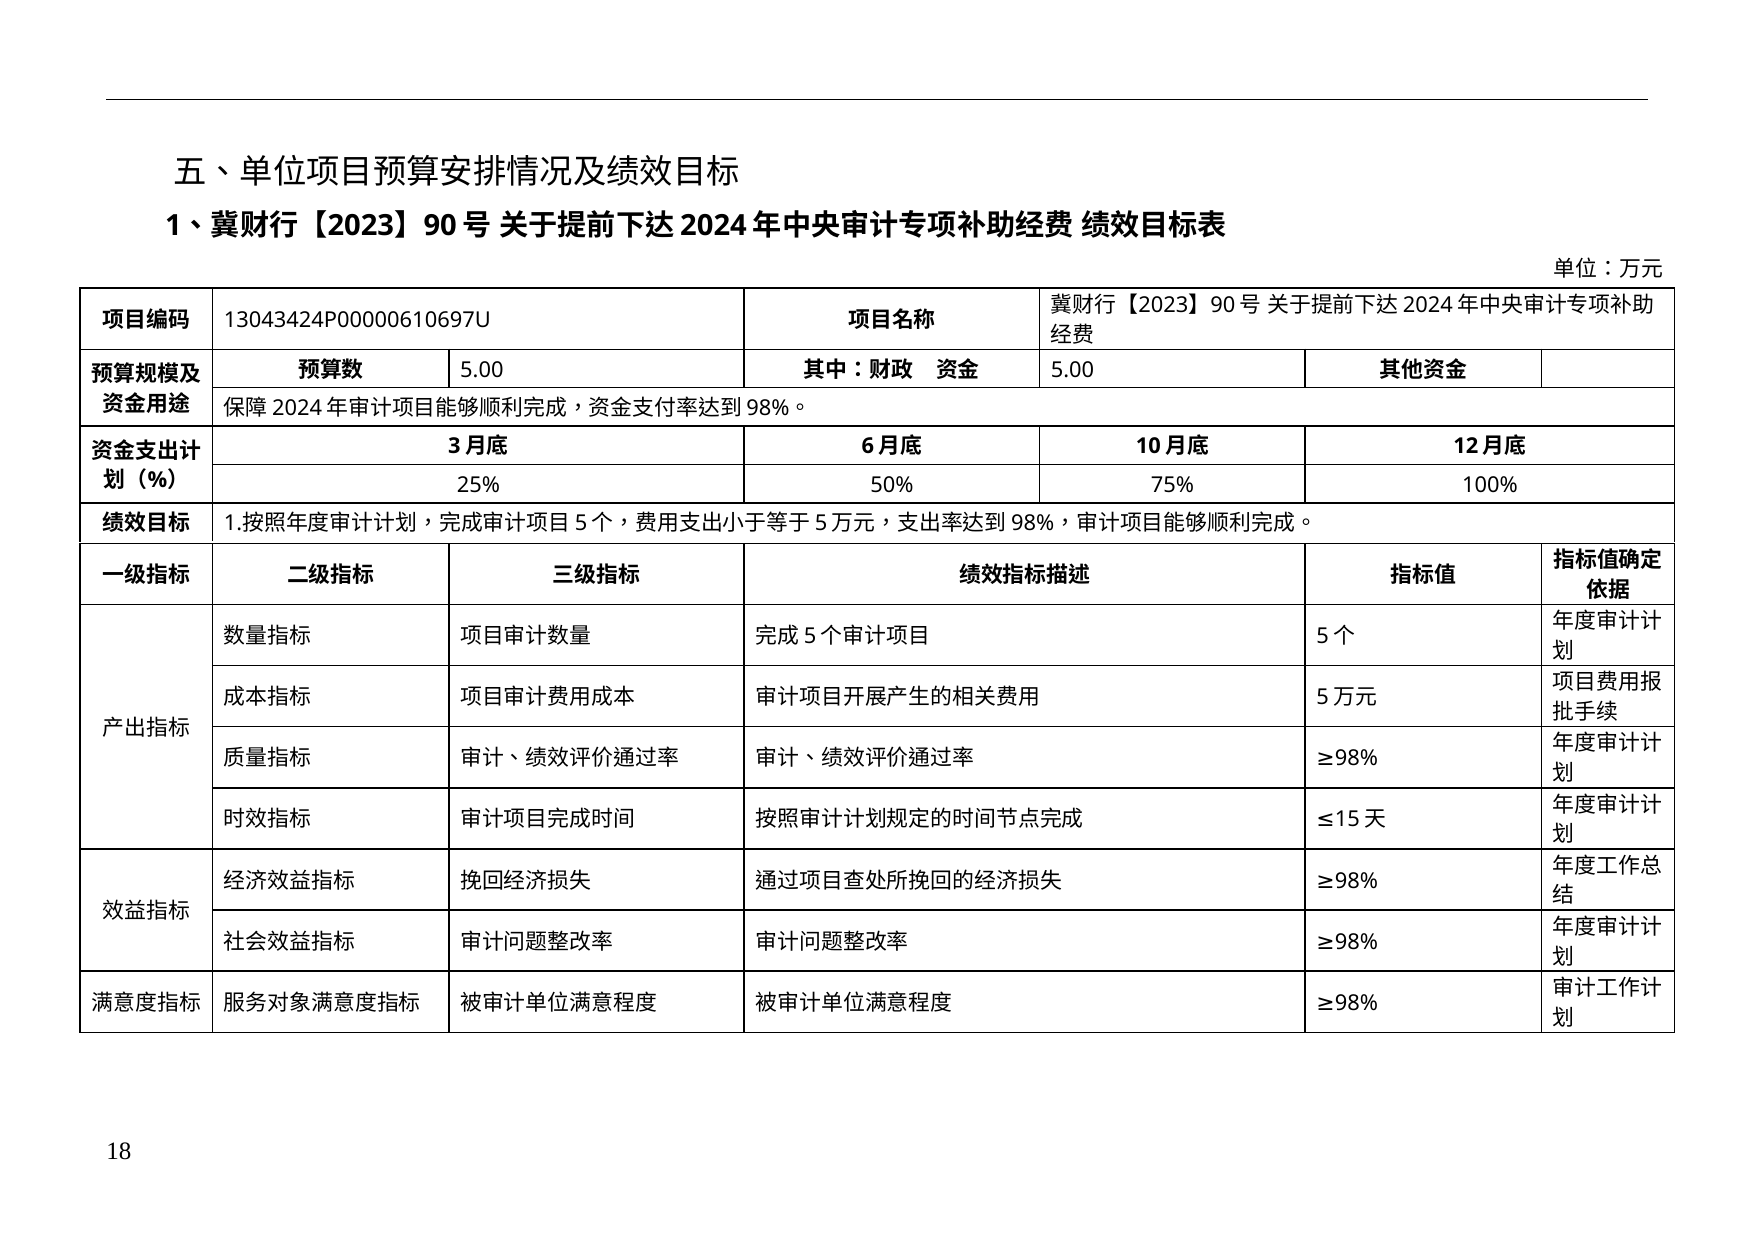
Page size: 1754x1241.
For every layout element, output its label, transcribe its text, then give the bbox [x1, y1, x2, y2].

table_cell 预算规模及资金用途 [81, 350, 212, 425]
table_cell 满意度指标 [81, 972, 212, 1032]
table_header 指标值 [1306, 544, 1541, 603]
table_cell 预算数 [213, 350, 448, 387]
table_cell 按照审计计划规定的时间节点完成 [745, 789, 1304, 848]
table_header 绩效指标描述 [745, 544, 1304, 603]
table_cell 100% [1306, 465, 1674, 502]
table_cell 1.按照年度审计计划，完成审计项目5个，费用支出小于等于5万元，支出率达到98%，审计项目能够顺利完成。 [213, 504, 1674, 541]
table_cell 完成5个审计项目 [745, 605, 1304, 665]
table_cell 年度审计计划 [1542, 605, 1674, 665]
table_cell 5.00 [1040, 350, 1304, 387]
table_cell ≥98% [1306, 911, 1541, 970]
table_cell 其他资金 [1306, 350, 1541, 387]
table_header 指标值确定依据 [1542, 544, 1674, 603]
table_cell 项目审计数量 [450, 605, 743, 665]
list 1、冀财行【2023】90号 关于提前下达2024年中央审计专项补助经费 绩效目标表 [106, 194, 1648, 246]
table_cell 审计项目开展产生的相关费用 [745, 666, 1304, 726]
table_cell 审计问题整改率 [450, 911, 743, 970]
table_cell 13043424P00000610697U [213, 289, 743, 348]
table_cell 25% [213, 465, 743, 502]
table_cell 质量指标 [213, 727, 448, 787]
table_cell 社会效益指标 [213, 911, 448, 970]
table_cell ≥98% [1306, 850, 1541, 909]
table_cell 审计问题整改率 [745, 911, 1304, 970]
table_header 一级指标 [81, 544, 212, 603]
table_cell 5万元 [1306, 666, 1541, 726]
table_cell 年度审计计划 [1542, 727, 1674, 787]
table_cell ≥98% [1306, 727, 1541, 787]
table_header 三级指标 [450, 544, 743, 603]
table_cell 通过项目查处所挽回的经济损失 [745, 850, 1304, 909]
table_cell [1542, 350, 1674, 387]
table_cell 产出指标 [81, 605, 212, 848]
table_cell 数量指标 [213, 605, 448, 665]
table_cell ≥98% [1306, 972, 1541, 1032]
table_cell 经济效益指标 [213, 850, 448, 909]
table_cell 6月底 [745, 427, 1039, 464]
table_cell 保障2024年审计项目能够顺利完成，资金支付率达到98%。 [213, 388, 1674, 425]
table_cell ≤15天 [1306, 789, 1541, 848]
table_cell 3月底 [213, 427, 743, 464]
table_cell 5.00 [450, 350, 743, 387]
table_header 单位：万元 [81, 248, 1674, 287]
table_cell 审计项目完成时间 [450, 789, 743, 848]
table_cell 5个 [1306, 605, 1541, 665]
table_cell 服务对象满意度指标 [213, 972, 448, 1032]
table_cell 时效指标 [213, 789, 448, 848]
table_header 二级指标 [213, 544, 448, 603]
table_cell 年度工作总结 [1542, 850, 1674, 909]
table_cell 资金支出计划（%） [81, 427, 212, 502]
table_cell 被审计单位满意程度 [745, 972, 1304, 1032]
table_cell 项目费用报批手续 [1542, 666, 1674, 726]
table_cell 年度审计计划 [1542, 911, 1674, 970]
table_cell 年度审计计划 [1542, 789, 1674, 848]
table_cell 审计、绩效评价通过率 [745, 727, 1304, 787]
table_cell 项目审计费用成本 [450, 666, 743, 726]
list 单位项目预算安排情况及绩效目标 [106, 142, 1648, 194]
table_cell 50% [745, 465, 1039, 502]
table_cell 绩效目标 [81, 504, 212, 541]
table_cell 成本指标 [213, 666, 448, 726]
table_cell 被审计单位满意程度 [450, 972, 743, 1032]
table_cell 审计工作计划 [1542, 972, 1674, 1032]
table_cell 冀财行【2023】90号 关于提前下达2024年中央审计专项补助经费 [1040, 289, 1674, 348]
table_cell 其中：财政 资金 [745, 350, 1039, 387]
table_cell 挽回经济损失 [450, 850, 743, 909]
table_cell 12月底 [1306, 427, 1674, 464]
table_cell 75% [1040, 465, 1304, 502]
table_cell 审计、绩效评价通过率 [450, 727, 743, 787]
table_cell 效益指标 [81, 850, 212, 970]
table_cell 项目名称 [745, 289, 1039, 348]
table_cell 10月底 [1040, 427, 1304, 464]
table_cell 项目编码 [81, 289, 212, 348]
